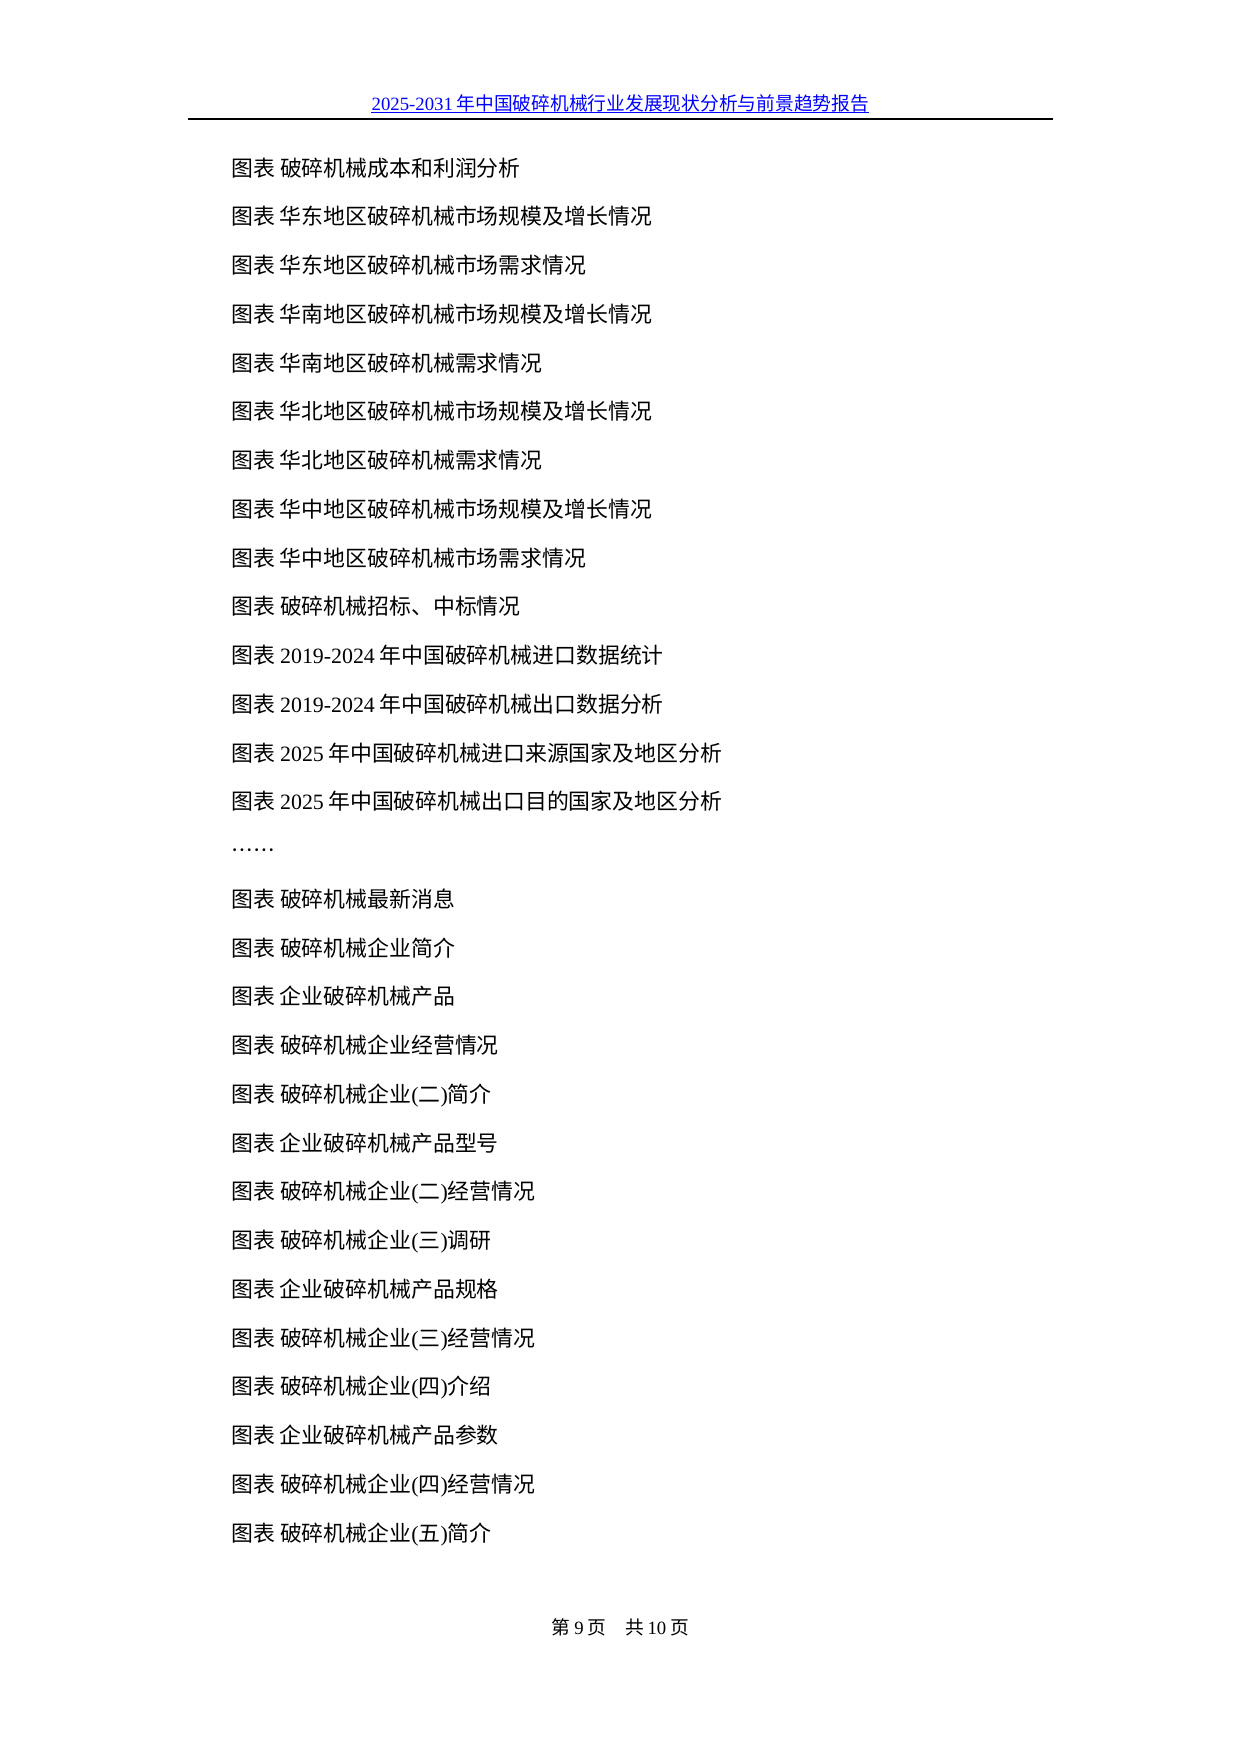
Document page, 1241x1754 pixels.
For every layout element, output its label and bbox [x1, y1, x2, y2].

text [187, 150, 1053, 1548]
